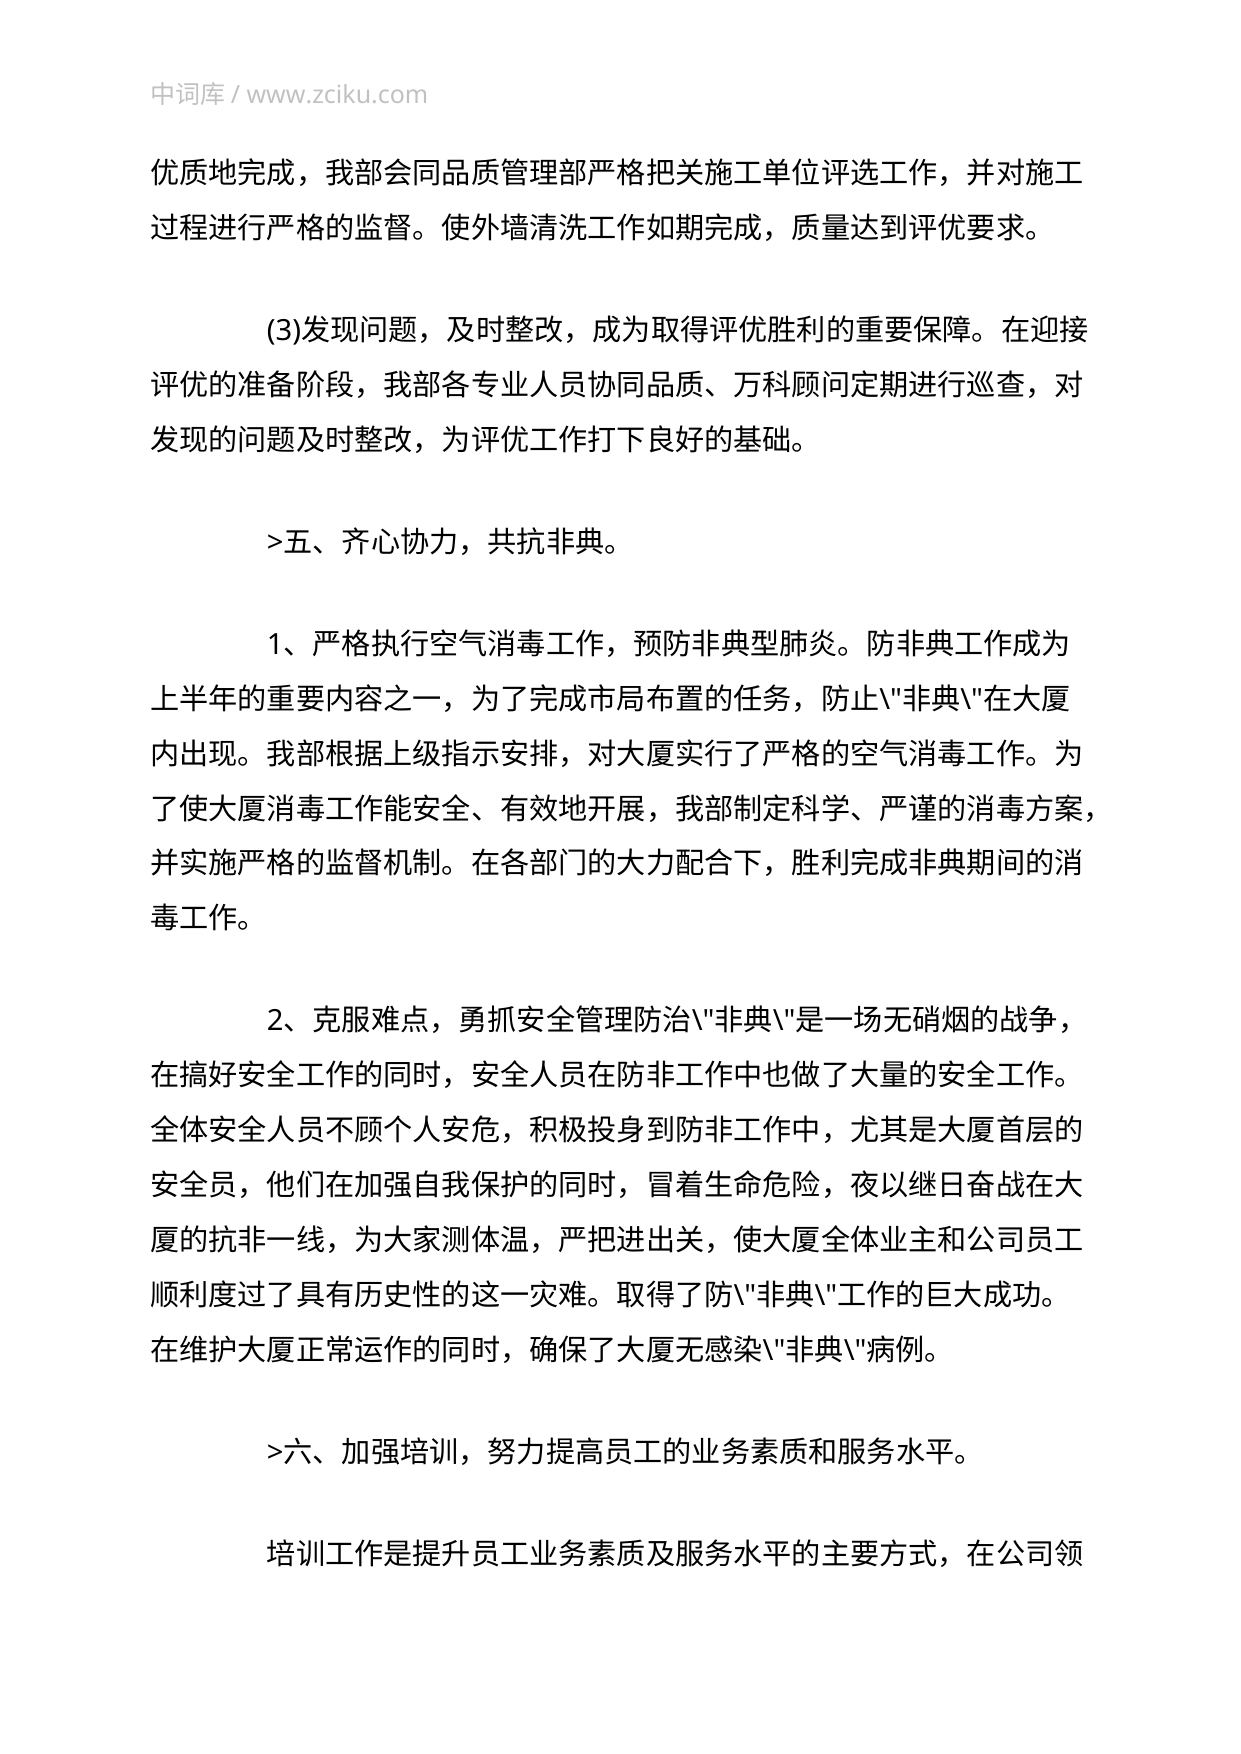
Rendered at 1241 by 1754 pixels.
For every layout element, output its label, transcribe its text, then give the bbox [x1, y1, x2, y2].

text (3)发现问题，及时整改，成为取得评优胜利的重要保障。在迎接评优的准备阶段，我部各专业人员协同品质、万科顾问定期进行巡查，对发现的问题及时整改，为评优工作打下良好的基础。 [150, 307, 1090, 459]
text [150, 150, 1090, 247]
text >六、加强培训，努力提高员工的业务素质和服务水平。 [150, 1428, 1090, 1471]
text 1、严格执行空气消毒工作，预防非典型肺炎。防非典工作成为上半年的重要内容之一，为了完成市局布置的任务，防止\"非典\"在大厦内出现。我部根据上级指示安排，对大厦实行了严格的空气消毒工作。为了使大厦消毒工作能安全、有效地开展，我部制定科学、严谨的消毒方案，并实施严格的监督机制。在各部门的大力配合下，胜利完成非典期间的消毒工作。 [150, 620, 1090, 937]
text 2、克服难点，勇抓安全管理防治\"非典\"是一场无硝烟的战争，在搞好安全工作的同时，安全人员在防非工作中也做了大量的安全工作。全体安全人员不顾个人安危，积极投身到防非工作中，尤其是大厦首层的安全员，他们在加强自我保护的同时，冒着生命危险，夜以继日奋战在大厦的抗非一线，为大家测体温，严把进出关，使大厦全体业主和公司员工顺利度过了具有历史性的这一灾难。取得了防\"非典\"工作的巨大成功。在维护大厦正常运作的同时，确保了大厦无感染\"非典\"病例。 [150, 997, 1090, 1369]
text >五、齐心协力，共抗非典。 [150, 518, 1090, 561]
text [150, 1530, 1090, 1573]
